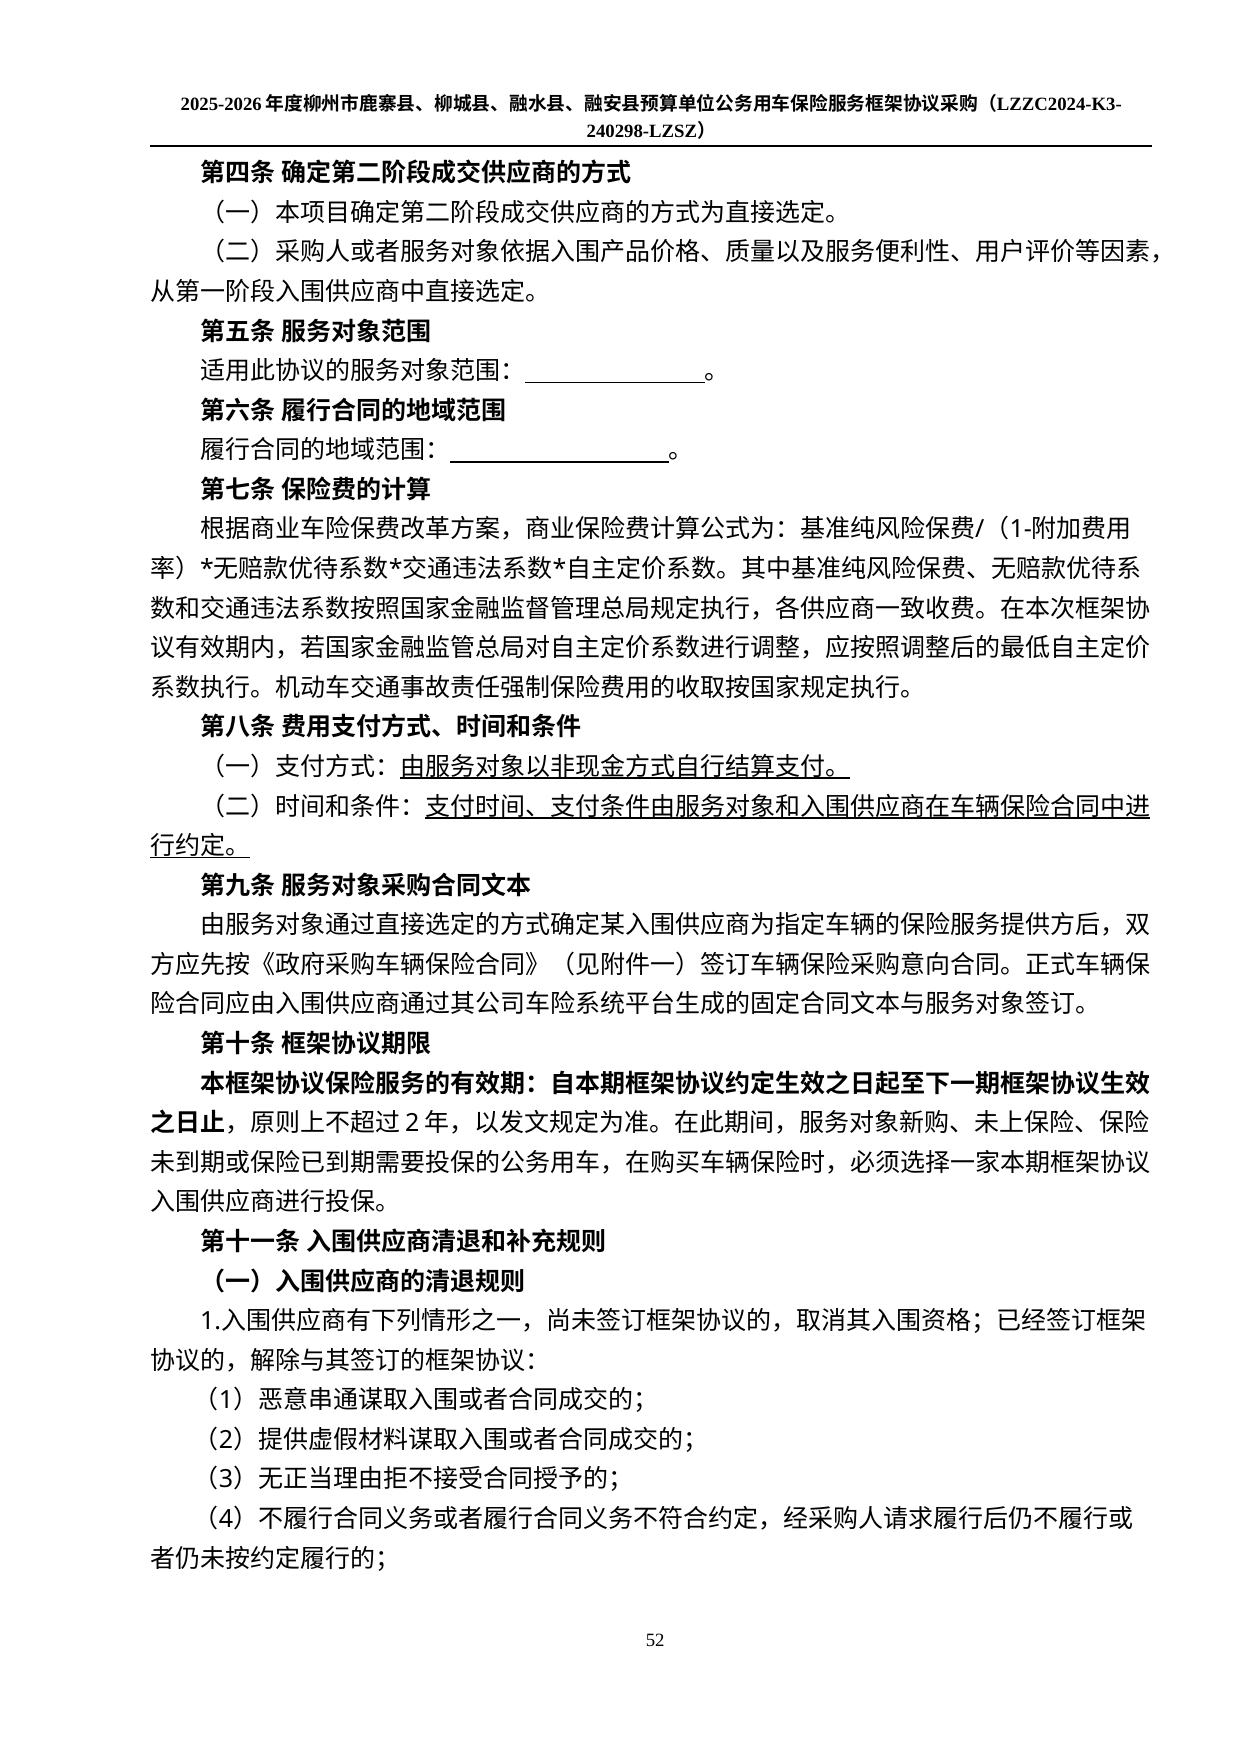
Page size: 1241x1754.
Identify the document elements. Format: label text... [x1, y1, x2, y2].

text （3）无正当理由拒不接受合同授予的； [150, 1456, 1152, 1496]
text 适用此协议的服务对象范围： 。 [150, 348, 1152, 387]
text 本框架协议保险服务的有效期：自本期框架协议约定生效之日起至下一期框架协议生效之日止，原则上不超过2年，以发文规定为准。在此期间，服务对象新购、未上保险、保险未到期或保险已到期需要投保的公务用车，在购买车辆保险时，必须选择一家本期框架协议入围供应商进行投保。 [150, 1060, 1152, 1219]
text 第十一条 入围供应商清退和补充规则 [150, 1219, 1152, 1258]
text 由服务对象通过直接选定的方式确定某入围供应商为指定车辆的保险服务提供方后，双方应先按《政府采购车辆保险合同》（见附件一）签订车辆保险采购意向合同。正式车辆保险合同应由入围供应商通过其公司车险系统平台生成的固定合同文本与服务对象签订。 [150, 902, 1152, 1021]
text 第九条 服务对象采购合同文本 [150, 862, 1152, 902]
text 第四条 确定第二阶段成交供应商的方式 [150, 150, 1152, 189]
text （4）不履行合同义务或者履行合同义务不符合约定，经采购人请求履行后仍不履行或者仍未按约定履行的； [150, 1496, 1152, 1575]
text 第八条 费用支付方式、时间和条件 [150, 704, 1152, 744]
text 履行合同的地域范围： 。 [150, 427, 1152, 467]
text （一）支付方式：由服务对象以非现金方式自行结算支付。 [150, 744, 1152, 783]
text （一）本项目确定第二阶段成交供应商的方式为直接选定。 [150, 189, 1152, 229]
text （二）采购人或者服务对象依据入围产品价格、质量以及服务便利性、用户评价等因素，从第一阶段入围供应商中直接选定。 [150, 229, 1152, 308]
text （2）提供虚假材料谋取入围或者合同成交的； [150, 1417, 1152, 1456]
text （1）恶意串通谋取入围或者合同成交的； [150, 1377, 1152, 1417]
text 1.入围供应商有下列情形之一，尚未签订框架协议的，取消其入围资格；已经签订框架协议的，解除与其签订的框架协议： [150, 1298, 1152, 1377]
text 第六条 履行合同的地域范围 [150, 387, 1152, 427]
text 第五条 服务对象范围 [150, 308, 1152, 348]
text （一）入围供应商的清退规则 [150, 1258, 1152, 1298]
text 根据商业车险保费改革方案，商业保险费计算公式为：基准纯风险保费/（1-附加费用率）*无赔款优待系数*交通违法系数*自主定价系数。其中基准纯风险保费、无赔款优待系数和交通违法系数按照国家金融监督管理总局规定执行，各供应商一致收费。在本次框架协议有效期内，若国家金融监管总局对自主定价系数进行调整，应按照调整后的最低自主定价系数执行。机动车交通事故责任强制保险费用的收取按国家规定执行。 [150, 506, 1152, 704]
text 第七条 保险费的计算 [150, 467, 1152, 506]
text 第十条 框架协议期限 [150, 1021, 1152, 1060]
text （二）时间和条件：支付时间、支付条件由服务对象和入围供应商在车辆保险合同中进行约定。 [150, 783, 1152, 862]
